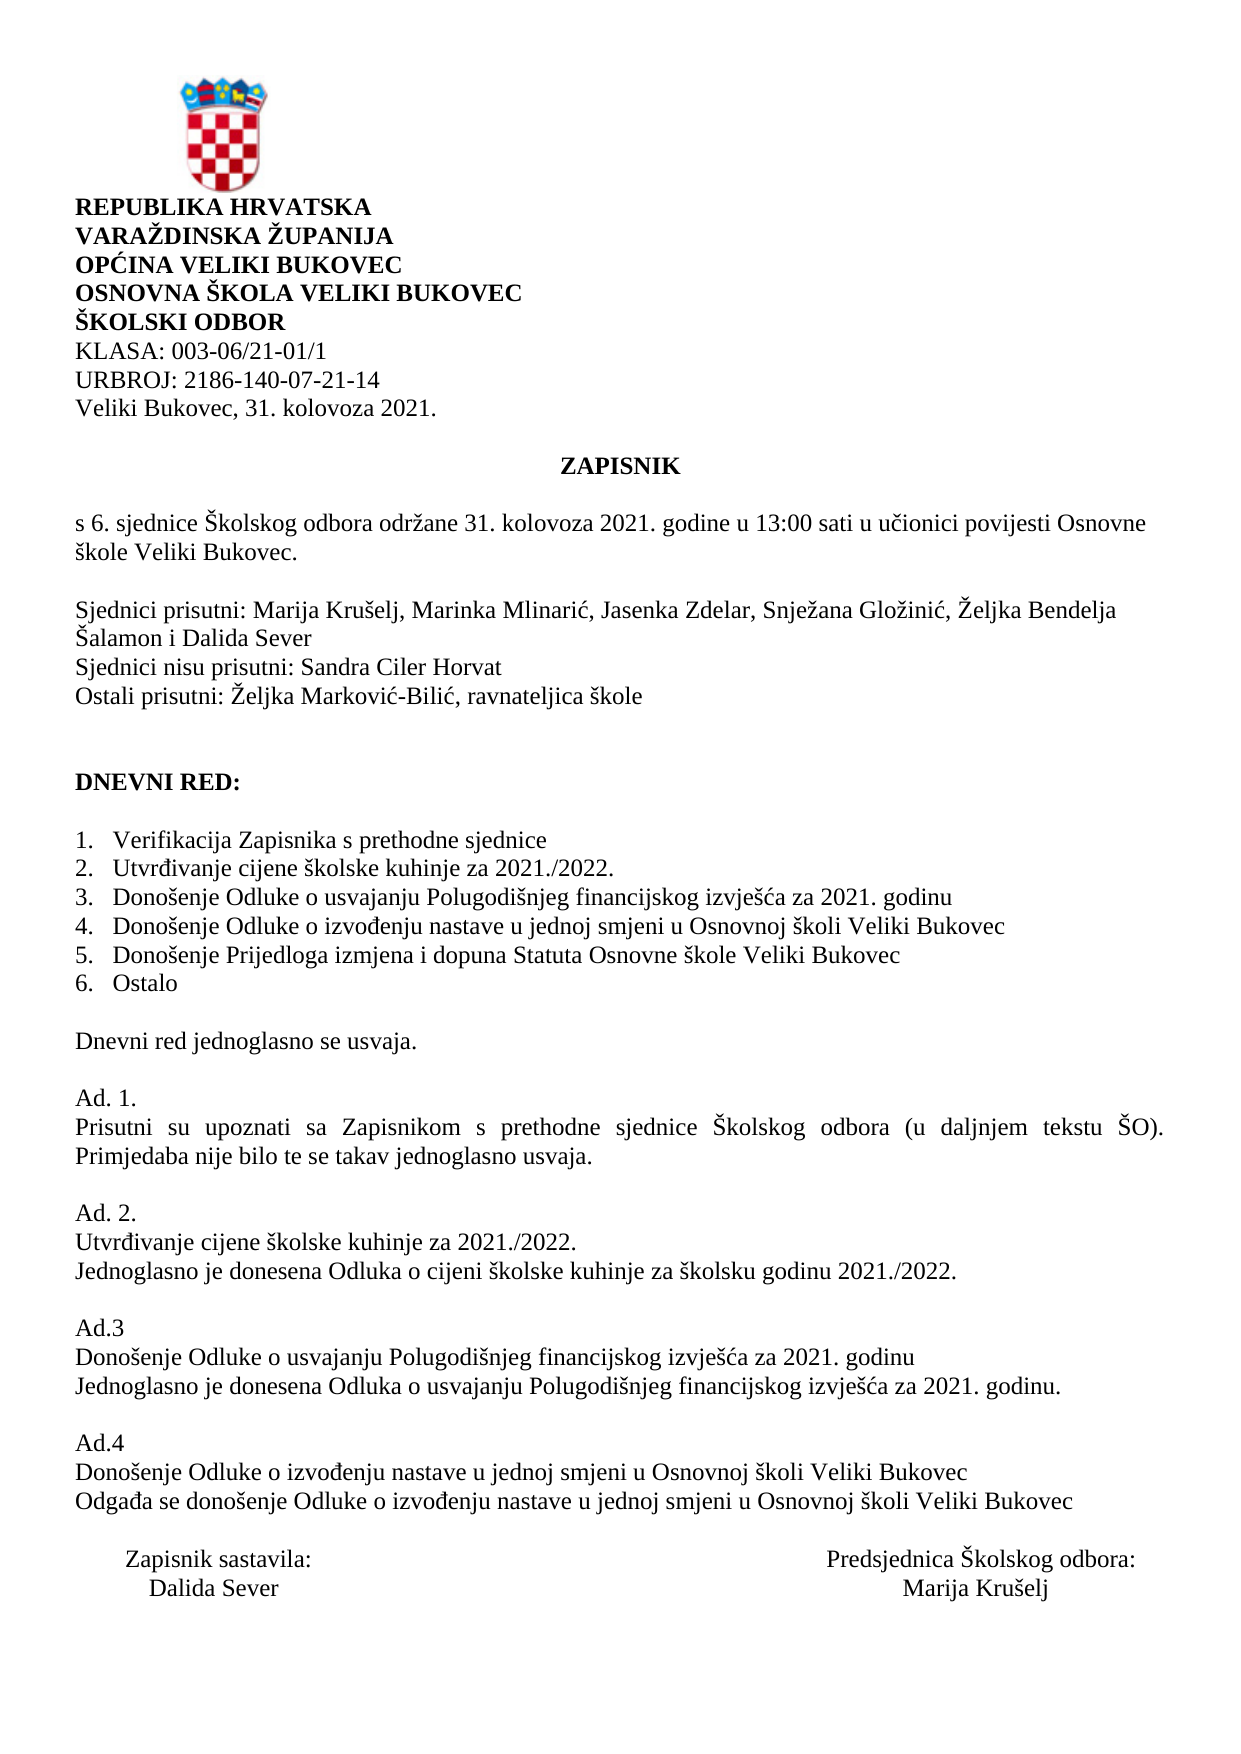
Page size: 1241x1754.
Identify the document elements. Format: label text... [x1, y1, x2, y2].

text Zapisnik sastavila: Predsjednica Školskog odbora: Dalida Sever Marija Krušelj [75, 1544, 1165, 1601]
list Donošenje Odluke o usvajanju Polugodišnjeg financijskog izvješća za 2021. godinu [75, 882, 1165, 911]
text Prisutni su upoznati sa Zapisnikom s prethodne sjednice Školskog odbora (u daljnjem tekstu ŠO). Primjedaba nije bilo te se takav jednoglasno usvaja. [75, 1112, 1165, 1170]
text Ad. 1. [75, 1083, 1165, 1112]
text Odgađa se donošenje Odluke o izvođenju nastave u jednoj smjeni u Osnovnoj školi Veliki Bukovec [75, 1486, 1165, 1515]
text Veliki Bukovec, 31. kolovoza 2021. [75, 393, 1165, 422]
text Donošenje Odluke o usvajanju Polugodišnjeg financijskog izvješća za 2021. godinu [75, 1342, 1165, 1371]
text Ad. 2. [75, 1198, 1165, 1227]
text Dnevni red jednoglasno se usvaja. [75, 1026, 1165, 1055]
list Ostalo [75, 968, 1165, 997]
text ZAPISNIK [75, 451, 1165, 480]
text DNEVNI RED: [75, 767, 1165, 796]
list Donošenje Prijedloga izmjena i dopuna Statuta Osnovne škole Veliki Bukovec [75, 940, 1165, 968]
text Utvrđivanje cijene školske kuhinje za 2021./2022. [75, 1227, 1165, 1256]
text Jednoglasno je donesena Odluka o cijeni školske kuhinje za školsku godinu 2021./2022. [75, 1256, 1165, 1285]
text KLASA: 003-06/21-01/1 [75, 336, 1165, 365]
text ŠKOLSKI ODBOR [75, 307, 1165, 336]
list Utvrđivanje cijene školske kuhinje za 2021./2022. [75, 853, 1165, 882]
text Sjednici nisu prisutni: Sandra Ciler Horvat [75, 652, 1165, 681]
list Verifikacija Zapisnika s prethodne sjednice [75, 825, 1165, 853]
picture [176, 75, 271, 193]
text VARAŽDINSKA ŽUPANIJA [75, 221, 1165, 250]
text URBROJ: 2186-140-07-21-14 [75, 365, 1165, 393]
text OSNOVNA ŠKOLA VELIKI BUKOVEC [75, 278, 1165, 307]
text Sjednici prisutni: Marija Krušelj, Marinka Mlinarić, Jasenka Zdelar, Snježana Gložinić, Željka Bendelja Šalamon i Dalida Sever [75, 595, 1165, 652]
list Donošenje Odluke o izvođenju nastave u jednoj smjeni u Osnovnoj školi Veliki Bukovec [75, 911, 1165, 940]
text Donošenje Odluke o izvođenju nastave u jednoj smjeni u Osnovnoj školi Veliki Bukovec [75, 1457, 1165, 1486]
text OPĆINA VELIKI BUKOVEC [75, 250, 1165, 278]
text s 6. sjednice Školskog odbora održane 31. kolovoza 2021. godine u 13:00 sati u učionici povijesti Osnovne škole Veliki Bukovec. [75, 508, 1165, 566]
text Ad.3 [75, 1313, 1165, 1342]
text REPUBLIKA HRVATSKA [75, 192, 1165, 221]
text Jednoglasno je donesena Odluka o usvajanju Polugodišnjeg financijskog izvješća za 2021. godinu. [75, 1371, 1165, 1400]
text Ad.4 [75, 1428, 1165, 1457]
text Ostali prisutni: Željka Marković-Bilić, ravnateljica škole [75, 681, 1165, 710]
